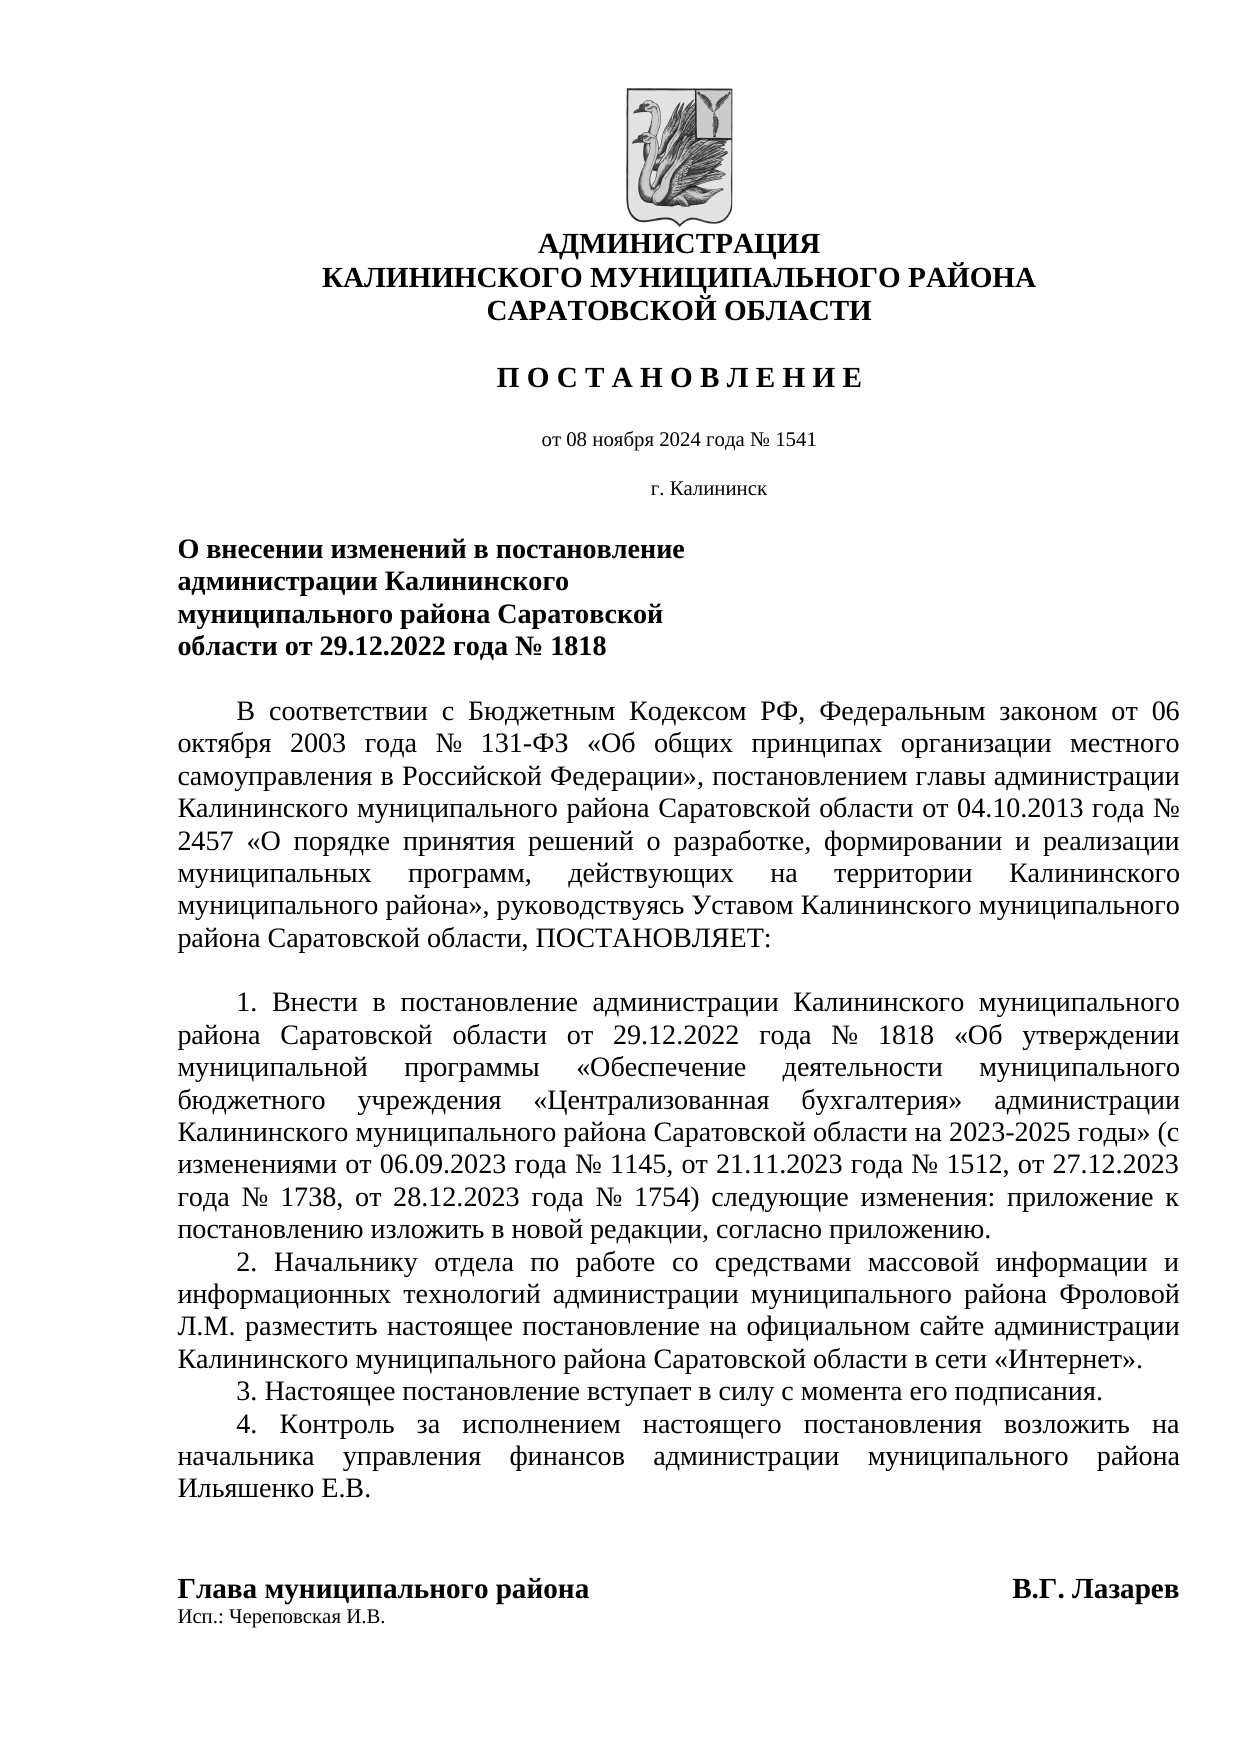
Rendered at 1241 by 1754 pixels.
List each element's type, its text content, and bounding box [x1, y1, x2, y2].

text Глава муниципального района В.Г. Лазарев [177, 1571, 1181, 1604]
text области от 29.12.2022 года № 1818 [177, 629, 1181, 662]
text 3. Настоящее постановление вступает в силу с момента его подписания. [177, 1374, 1181, 1407]
text В соответствии с Бюджетным Кодексом РФ, Федеральным законом от 06 октября 2003 года № 131-ФЗ «Об общих принципах организации местного самоуправления в Российской Федерации», постановлением главы администрации Калининского муниципального района Саратовской области от 04.10.2013 года № 2457 «О порядке принятия решений о разработке, формировании и реализации муниципальных программ, действующих на территории Калининского муниципального района», руководствуясь Уставом Калининского муниципального района Саратовской области, ПОСТАНОВЛЯЕТ: [177, 694, 1181, 953]
text муниципального района Саратовской [177, 597, 1181, 629]
text 2. Начальнику отдела по работе со средствами массовой информации и информационных технологий администрации муниципального района Фроловой Л.М. разместить настоящее постановление на официальном сайте администрации Калининского муниципального района Саратовской области в сети «Интернет». [177, 1245, 1181, 1374]
picture [626, 88, 733, 227]
text П О С Т А Н О В Л Е Н И Е [177, 360, 1181, 394]
text КАЛИНИНСКОГО МУНИЦИПАЛЬНОГО РАЙОНА [177, 260, 1181, 293]
text САРАТОВСКОЙ ОБЛАСТИ [177, 293, 1181, 327]
text 1. Внести в постановление администрации Калининского муниципального района Саратовской области от 29.12.2022 года № 1818 «Об утверждении муниципальной программы «Обеспечение деятельности муниципального бюджетного учреждения «Централизованная бухгалтерия» администрации Калининского муниципального района Саратовской области на 2023-2025 годы» (с изменениями от 06.09.2023 года № 1145, от 21.11.2023 года № 1512, от 27.12.2023 года № 1738, от 28.12.2023 года № 1754) следующие изменения: приложение к постановлению изложить в новой редакции, согласно приложению. [177, 986, 1181, 1245]
text администрации Калининского [177, 564, 1181, 597]
text О внесении изменений в постановление [177, 532, 1181, 564]
text Исп.: Череповская И.В. [177, 1604, 1181, 1628]
text 4. Контроль за исполнением настоящего постановления возложить на начальника управления финансов администрации муниципального района Ильяшенко Е.В. [177, 1407, 1181, 1504]
text от 08 ноября 2024 года № 1541 [177, 427, 1181, 451]
text г. Калининск [177, 476, 1181, 499]
text АДМИНИСТРАЦИЯ [177, 226, 1181, 260]
